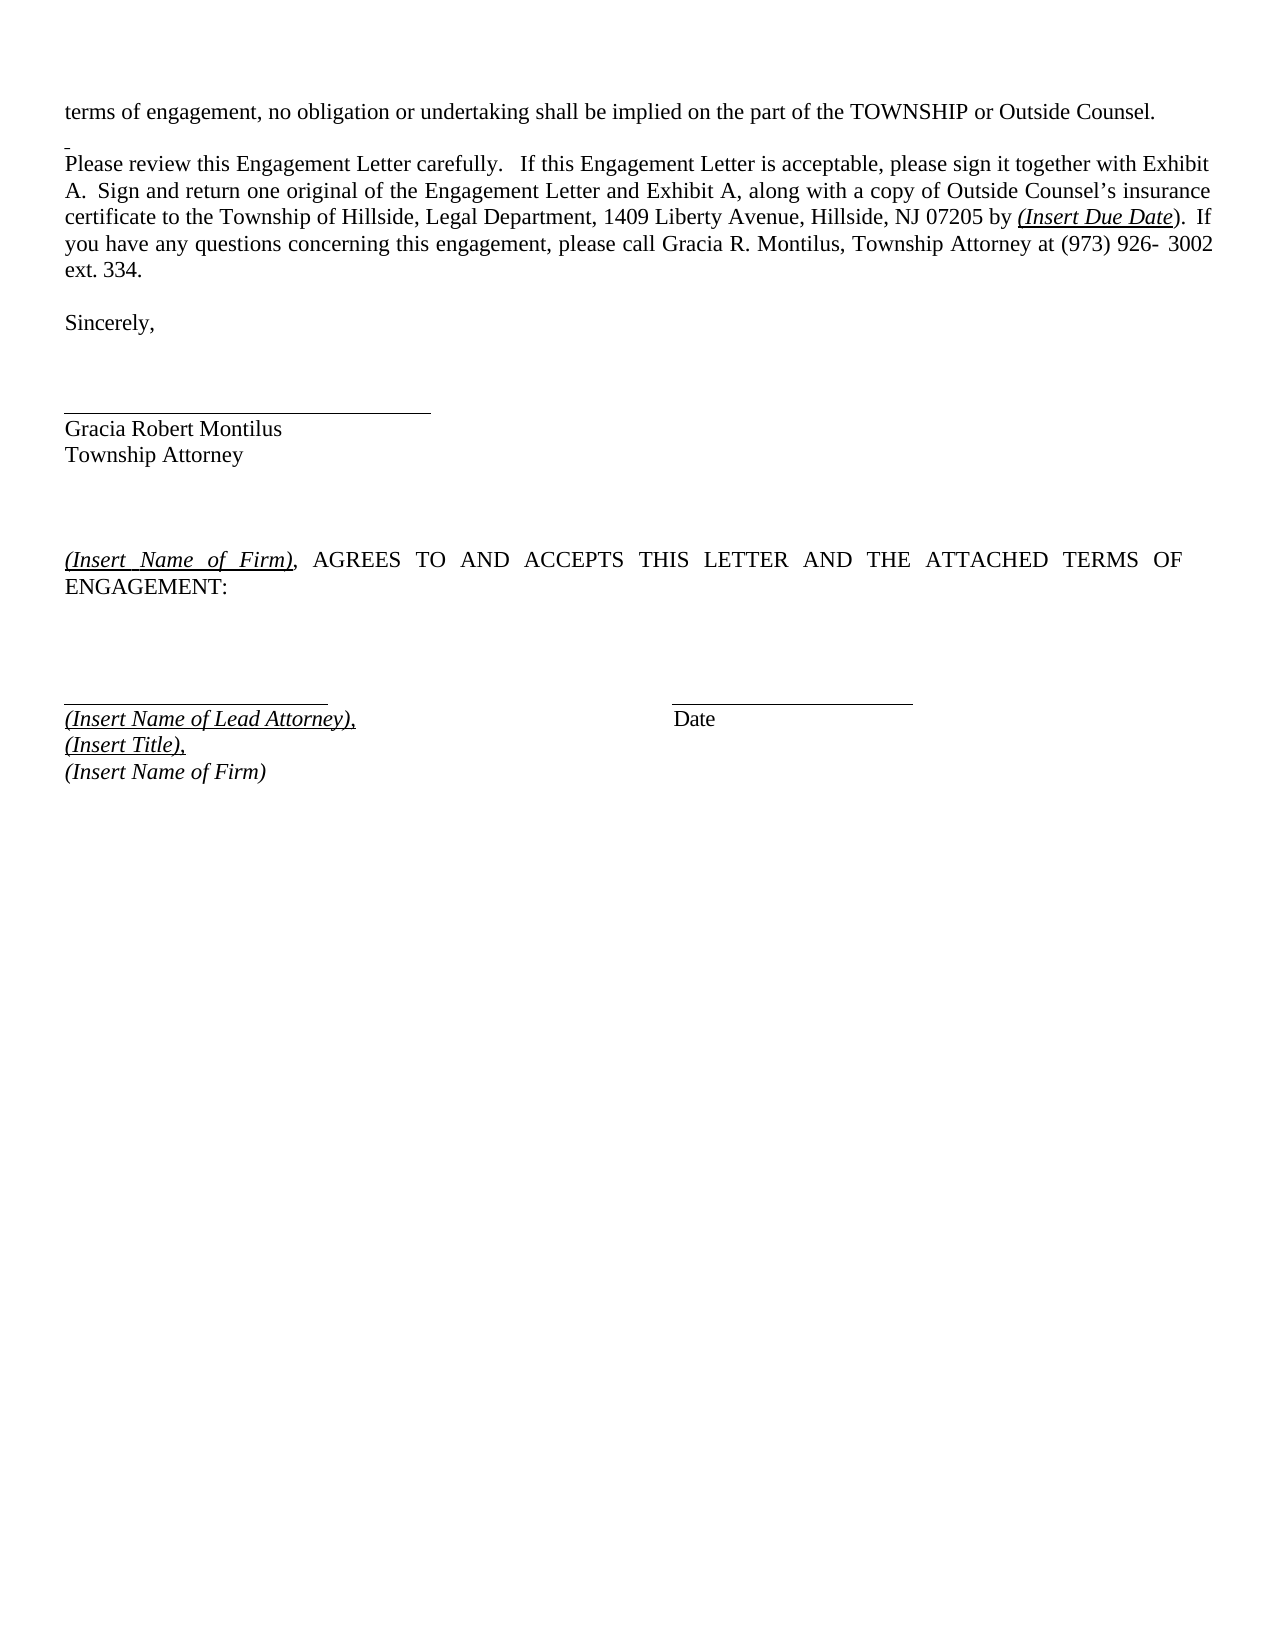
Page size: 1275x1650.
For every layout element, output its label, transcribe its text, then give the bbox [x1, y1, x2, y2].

text Please review this Engagement Letter carefully. If this Engagement Letter is acceptable, please sign it together with Exhibit [64, 147, 1233, 177]
text Gracia Robert Montilus Township Attorney [64, 414, 323, 467]
text Sincerely, [64, 309, 1233, 335]
text (Insert Name of Lead Attorney), Date [64, 702, 1233, 731]
text (Insert Title), [64, 731, 1233, 758]
text A. Sign and return one original of the Engagement Letter and Exhibit A, along with a copy of Outside Counsel’s insurance certificate to the Township of Hillside, Legal Department, 1409 Liberty Avenue, Hillside, NJ 07205 by (Insert Due Date). If you have any questions concerning this engagement, please call Gracia R. Montilus, Township Attorney at (973) 926- 3002 ext. 334. [64, 177, 1213, 282]
text terms of engagement, no obligation or undertaking shall be implied on the part of the TOWNSHIP or Outside Counsel. [64, 98, 1233, 124]
text (Insert Name of Firm), AGREES TO AND ACCEPTS THIS LETTER AND THE ATTACHED TERMS OF ENGAGEMENT: [64, 546, 1202, 599]
text (Insert Name of Firm) [64, 758, 1233, 784]
